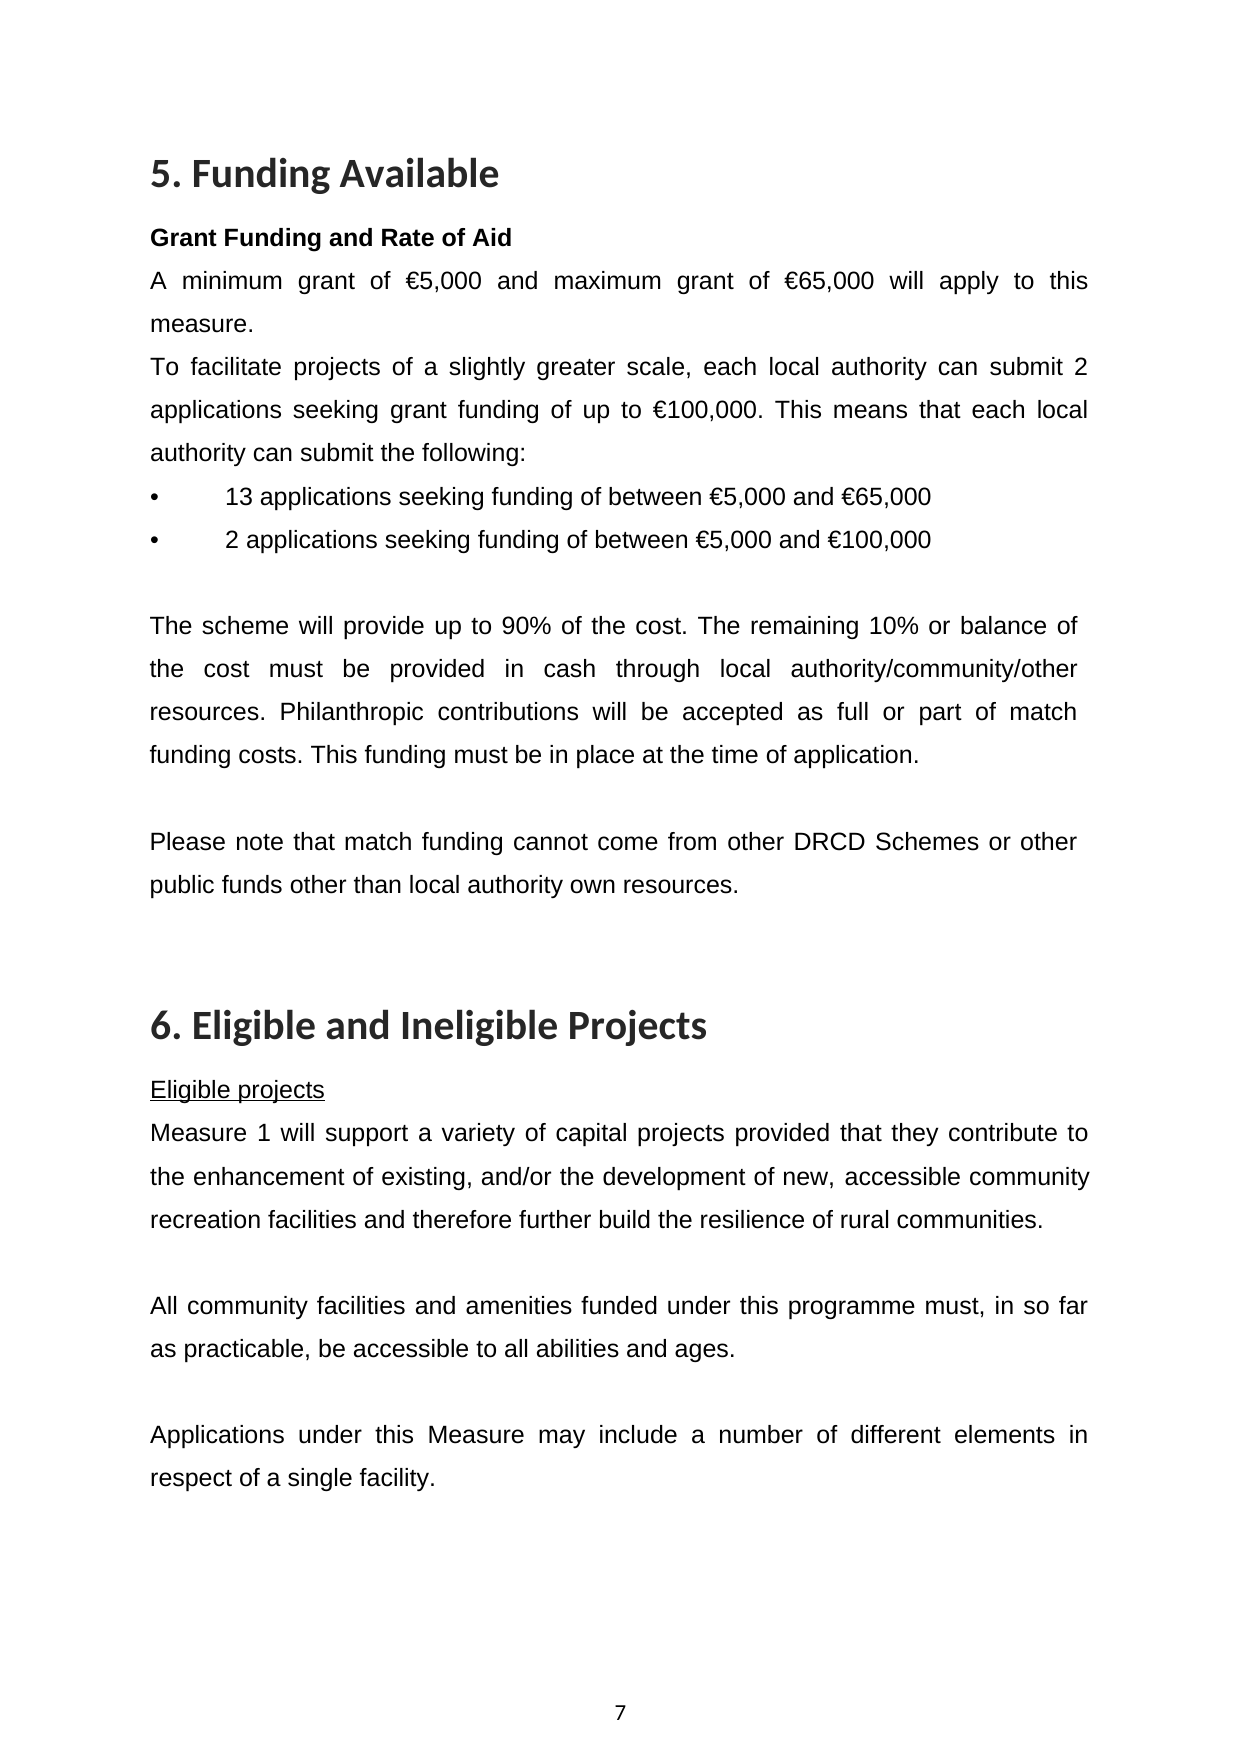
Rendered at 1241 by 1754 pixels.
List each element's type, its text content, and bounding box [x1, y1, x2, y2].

text 5. Funding Available [150, 147, 1090, 197]
text Eligible projects [150, 1075, 1090, 1104]
text Applications under this Measure may include a number of different elements in respect of a single facility. [150, 1420, 1090, 1492]
text 6. Eligible and Ineligible Projects [150, 999, 1090, 1050]
text All community facilities and amenities funded under this programme must, in so far as practicable, be accessible to all abilities and ages. [150, 1291, 1090, 1363]
text Please note that match funding cannot come from other DRCD Schemes or other public funds other than local authority own resources. [149, 827, 1079, 898]
text A minimum grant of €5,000 and maximum grant of €65,000 will apply to this measure. [150, 266, 1090, 338]
text Measure 1 will support a variety of capital projects provided that they contribute to the enhancement of existing, and/or the development of new, accessible community recreation facilities and therefore further build the resilience of rural communities. [150, 1118, 1090, 1233]
text Grant Funding and Rate of Aid [150, 223, 1090, 252]
text To facilitate projects of a slightly greater scale, each local authority can submit 2 applications seeking grant funding of up to €100,000. This means that each local authority can submit the following: [150, 352, 1090, 467]
text • 13 applications seeking funding of between €5,000 and €65,000 [150, 482, 1090, 510]
text • 2 applications seeking funding of between €5,000 and €100,000 [150, 525, 1090, 553]
text The scheme will provide up to 90% of the cost. The remaining 10% or balance of the cost must be provided in cash through local authority/community/other resources. Philanthropic contributions will be accepted as full or part of match funding costs. This funding must be in place at the time of application. [149, 611, 1079, 769]
